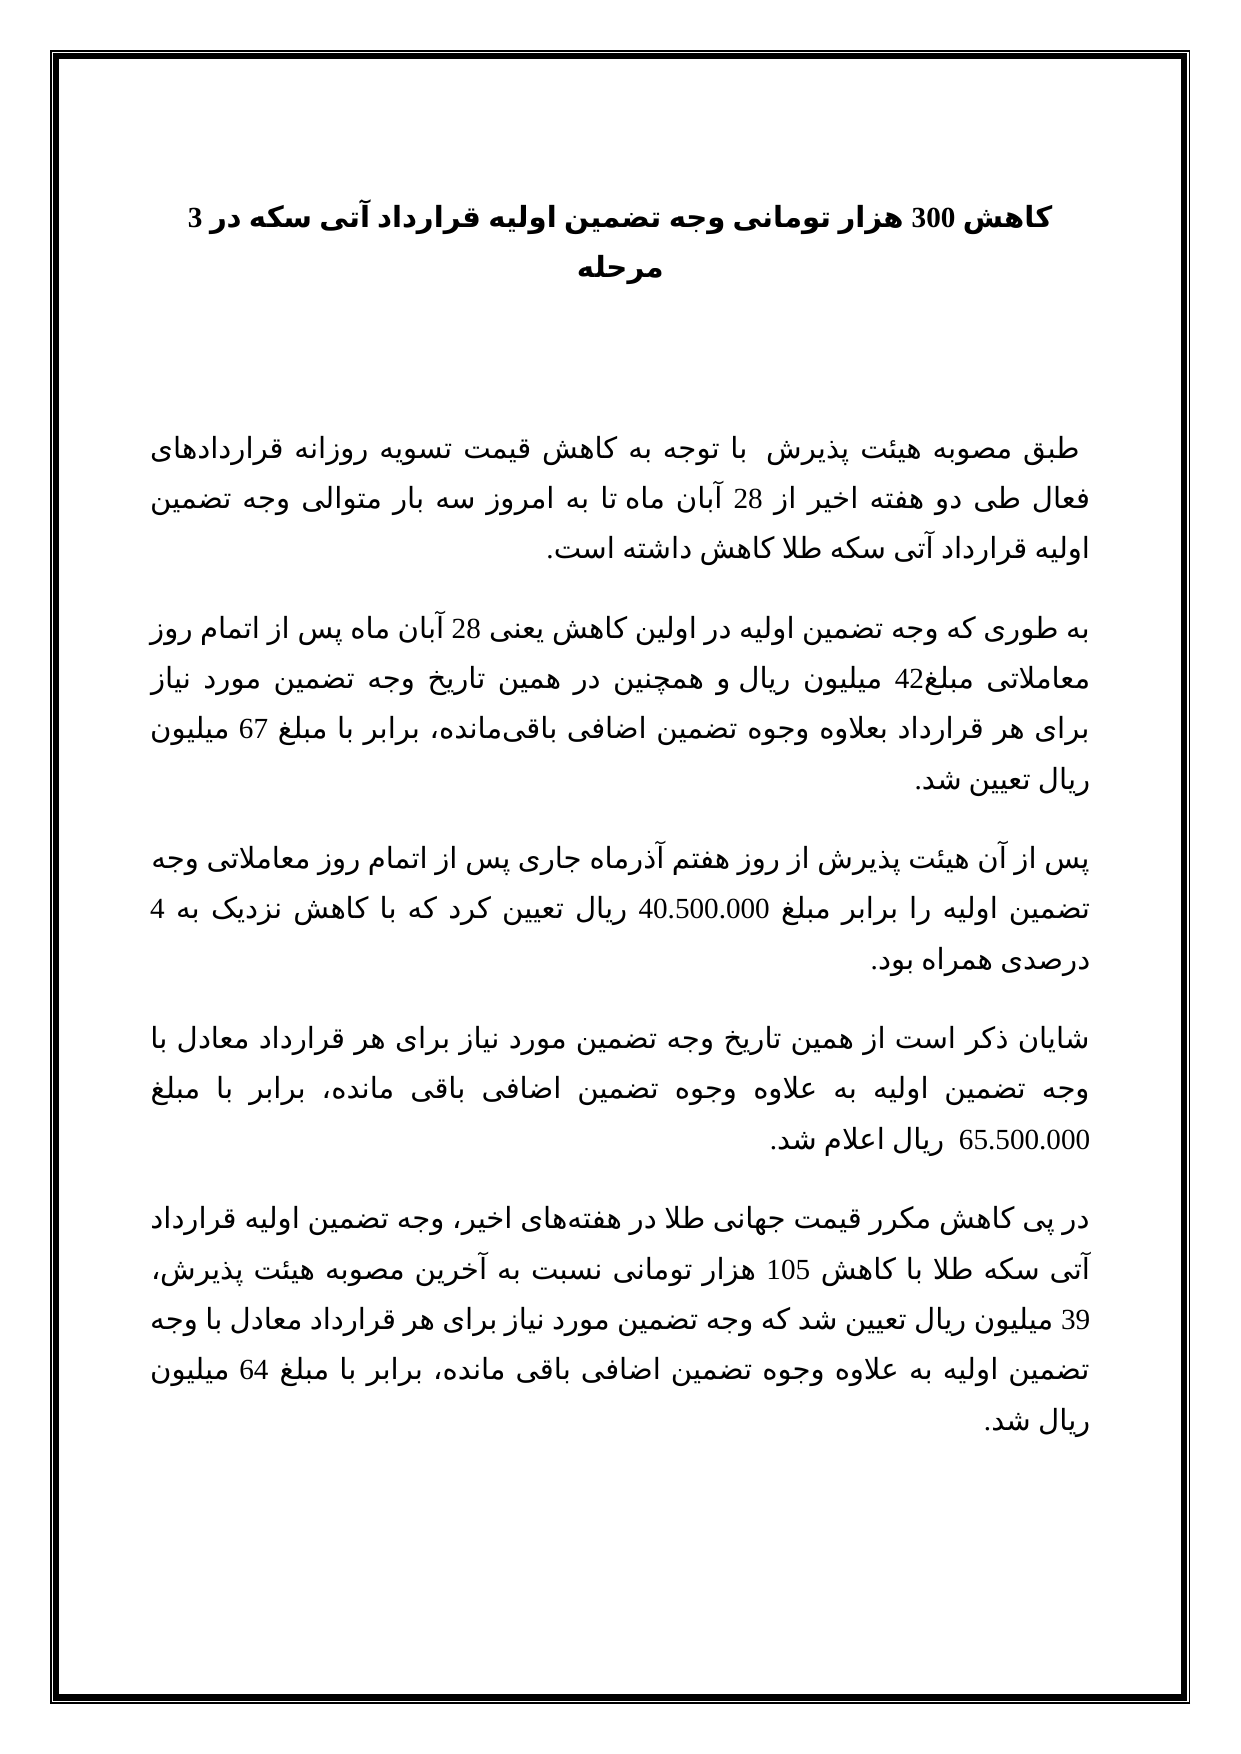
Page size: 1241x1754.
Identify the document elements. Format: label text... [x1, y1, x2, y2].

text به طوری که وجه تضمین اولیه در اولین کاهش یعنی 28 آبان ماه پس از اتمام روز معاملاتی مبلغ42 میلیون ریال و همچنین در همین تاریخ وجه تضمین مورد نیاز برای هر قرارداد بعلاوه وجوه تضمین اضافی باقی‌مانده، برابر با مبلغ 67 میلیون ریال تعیین شد. [150, 611, 1090, 795]
text در پی کاهش‌ مکرر قیمت جهانی طلا در هفته‌های اخیر، وجه تضمین اولیه قرارداد آتی سکه طلا با کاهش 105 هزار تومانی نسبت به آخرین مصوبه هیئت پذیرش، 39 میلیون ریال تعیین شد که وجه تضمین مورد نیاز برای هر قرارداد معادل با وجه تضمین اولیه به علاوه وجوه تضمین اضافی باقی مانده، برابر با مبلغ 64 میلیون ریال شد. [150, 1201, 1090, 1436]
text پس از آن هیئت پذیرش از روز هفتم آذرماه جاری پس از اتمام روز معاملاتی وجه تضمین اولیه را برابر مبلغ 40.500.000 ریال تعیین کرد که با کاهش نزدیک به 4 درصدی همراه بود. [150, 841, 1090, 975]
text شایان ذکر است از همین تاریخ وجه تضمین مورد نیاز برای هر قرارداد معادل با وجه تضمین اولیه به علاوه وجوه تضمین اضافی باقی مانده، برابر با مبلغ 65.500.000 ریال اعلام شد. [150, 1021, 1090, 1156]
text کاهش 300 هزار تومانی وجه تضمین اولیه قرارداد آتی سکه در 3 مرحله [150, 200, 1090, 284]
text طبق مصوبه هیئت پذیرش با توجه به کاهش قیمت تسویه روزانه قراردادهای فعال طی دو هفته اخیر از 28 آبان ماه تا به امروز سه بار متوالی وجه تضمین اولیه قرارداد آتی سکه طلا کاهش داشته است. [150, 431, 1090, 565]
